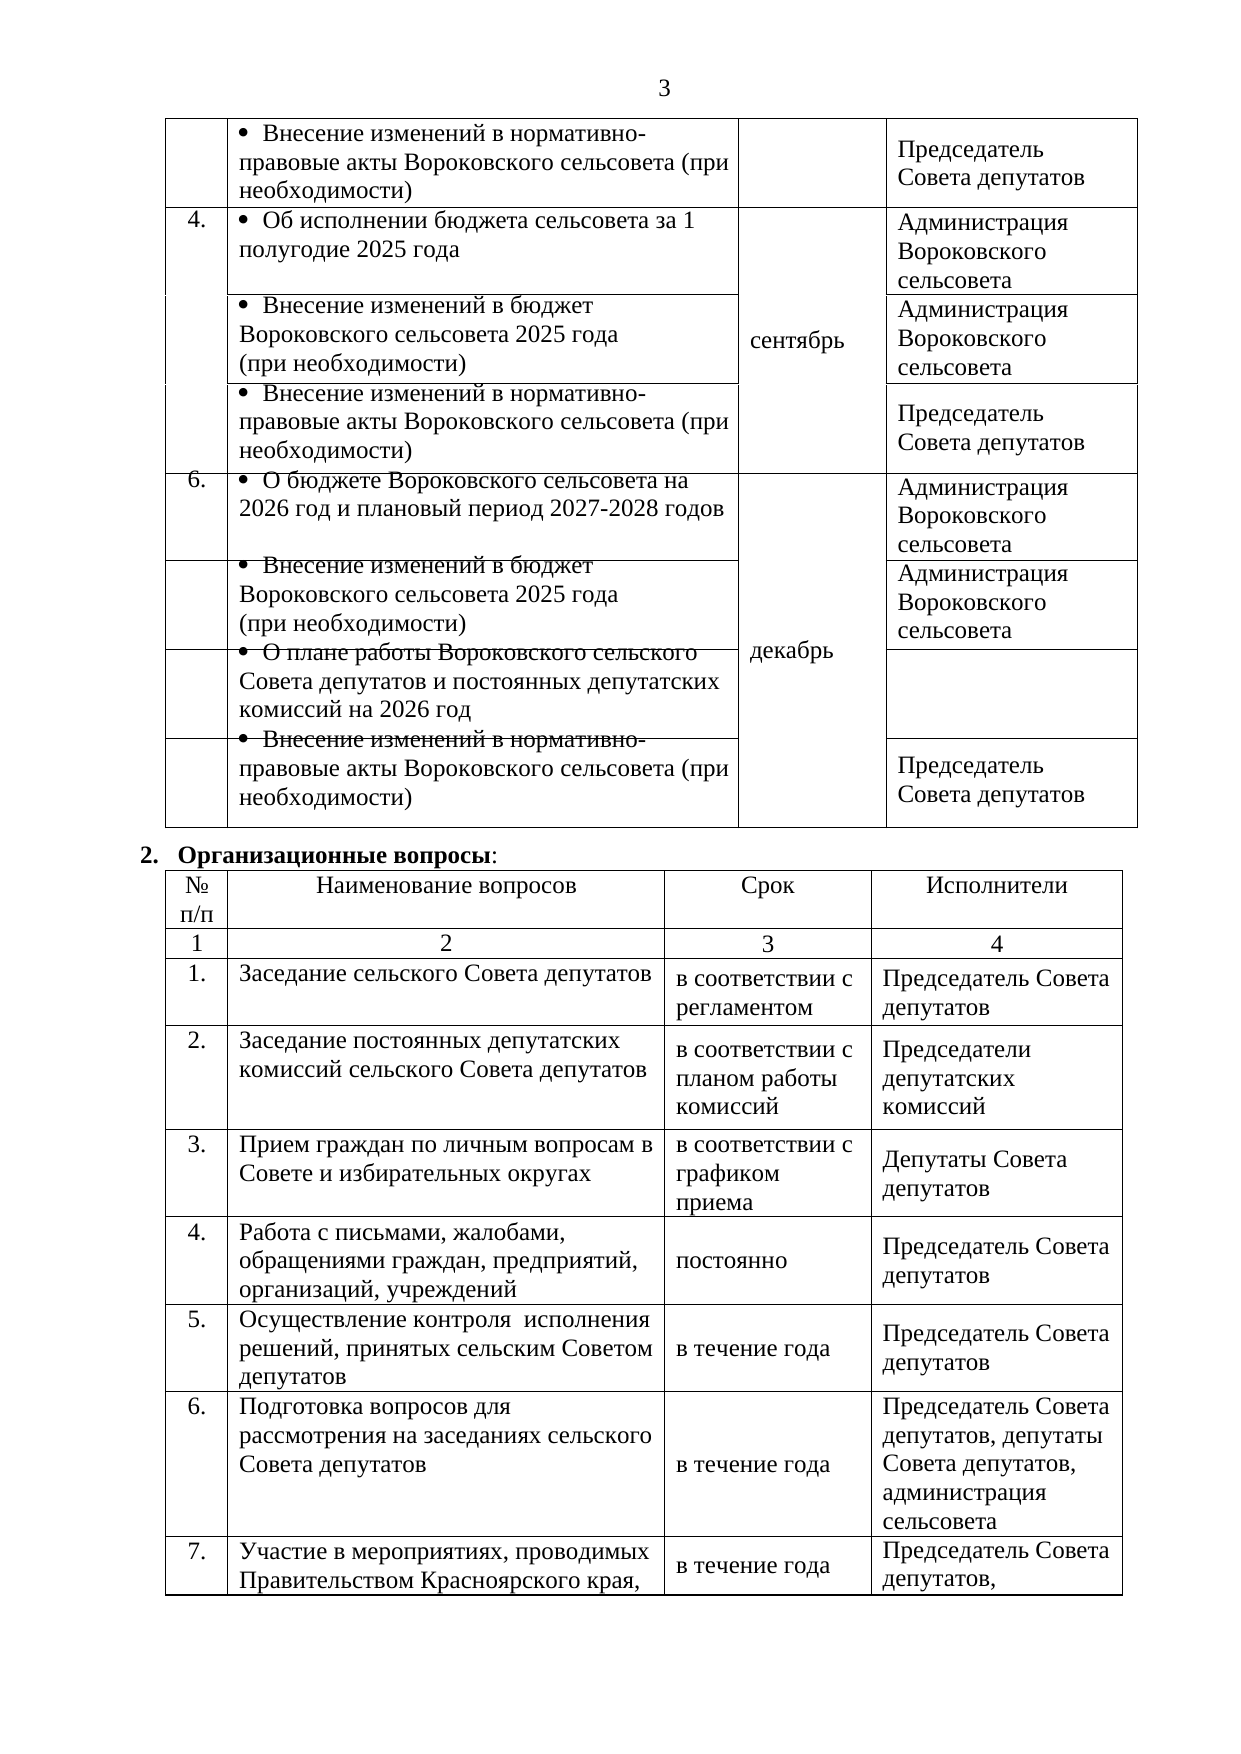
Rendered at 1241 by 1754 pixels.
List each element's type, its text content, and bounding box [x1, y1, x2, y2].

text 3. Прием граждан по личным вопросам в Совете и избирательных округах [187, 1129, 658, 1187]
text Внесение изменений в нормативно-правовые акты Вороковского сельсовета (при необходимости) [239, 725, 732, 810]
text в течение года [676, 1550, 855, 1579]
text 1 2 [191, 928, 653, 957]
text Администрация Вороковского сельсовета Администрация Вороковского сельсовета [897, 472, 1074, 644]
text Внесение изменений в бюджет Вороковского сельсовета 2025 года (при необходимости) [239, 551, 623, 636]
text 2. Заседание постоянных депутатских комиссий сельского Совета депутатов [187, 1026, 652, 1083]
text 2. Организационные вопросы: [140, 840, 653, 869]
text Председатель Совета депутатов [882, 1231, 1115, 1289]
text 4 [991, 929, 1154, 957]
text Внесение изменений в бюджет Вороковского сельсовета 2025 года (при необходимости) [239, 291, 623, 377]
text 1. Заседание сельского Совета депутатов [187, 958, 653, 987]
text Председатели депутатских комиссий [882, 1034, 1037, 1120]
text 5. Осуществление контроля исполнения решений, принятых сельским Советом депутатов [187, 1304, 658, 1390]
text в течение года [676, 1449, 855, 1477]
text Исполнители [926, 870, 1154, 899]
text Администрация Вороковского сельсовета Администрация Вороковского сельсовета [897, 207, 1074, 381]
text Внесение изменений в нормативно-правовые акты Вороковского сельсовета (при необходимости) [239, 118, 732, 204]
text 6. Подготовка вопросов для рассмотрения на заседаниях сельского Совета депутатов [187, 1391, 657, 1477]
text О плане работы Вороковского сельского Совета депутатов и постоянных депутатских комиссий на 2026 год [239, 638, 724, 723]
text Председатель Совета депутатов, депутаты Совета депутатов, администрация сельсовета Председатель Совета депутатов, [882, 1391, 1115, 1592]
text 3 [762, 929, 855, 957]
text в течение года [676, 1333, 855, 1361]
text Председатель Совета депутатов [882, 1318, 1115, 1376]
text в соответствии с планом работы комиссий [676, 1034, 859, 1120]
text декабрь [750, 635, 846, 664]
text № Наименование вопросов п/п [180, 870, 582, 927]
text 7. Участие в мероприятиях, проводимых Правительством Красноярского края, [187, 1536, 655, 1594]
text в соответствии с графиком приема [676, 1129, 859, 1216]
text Депутаты Совета депутатов [882, 1144, 1073, 1201]
text 3 [658, 73, 728, 102]
text 4. Работа с письмами, жалобами, обращениями граждан, предприятий, организаций, учреждений [187, 1217, 644, 1303]
text 6. О бюджете Вороковского сельсовета на 2026 год и плановый период 2027-2028 годов [187, 465, 730, 522]
text сентябрь [750, 325, 846, 354]
text Председатель Совета депутатов [897, 750, 1091, 808]
text постоянно [676, 1245, 855, 1274]
text Председатель Совета депутатов [897, 398, 1091, 456]
text Председатель Совета депутатов [897, 134, 1091, 191]
text 4. Об исполнении бюджета сельсовета за 1 полугодие 2025 года [187, 205, 696, 263]
text Внесение изменений в нормативно-правовые акты Вороковского сельсовета (при необходимости) [239, 378, 732, 464]
text в соответствии с регламентом [676, 963, 859, 1020]
text Срок [741, 870, 855, 899]
text Председатель Совета депутатов [882, 963, 1115, 1020]
